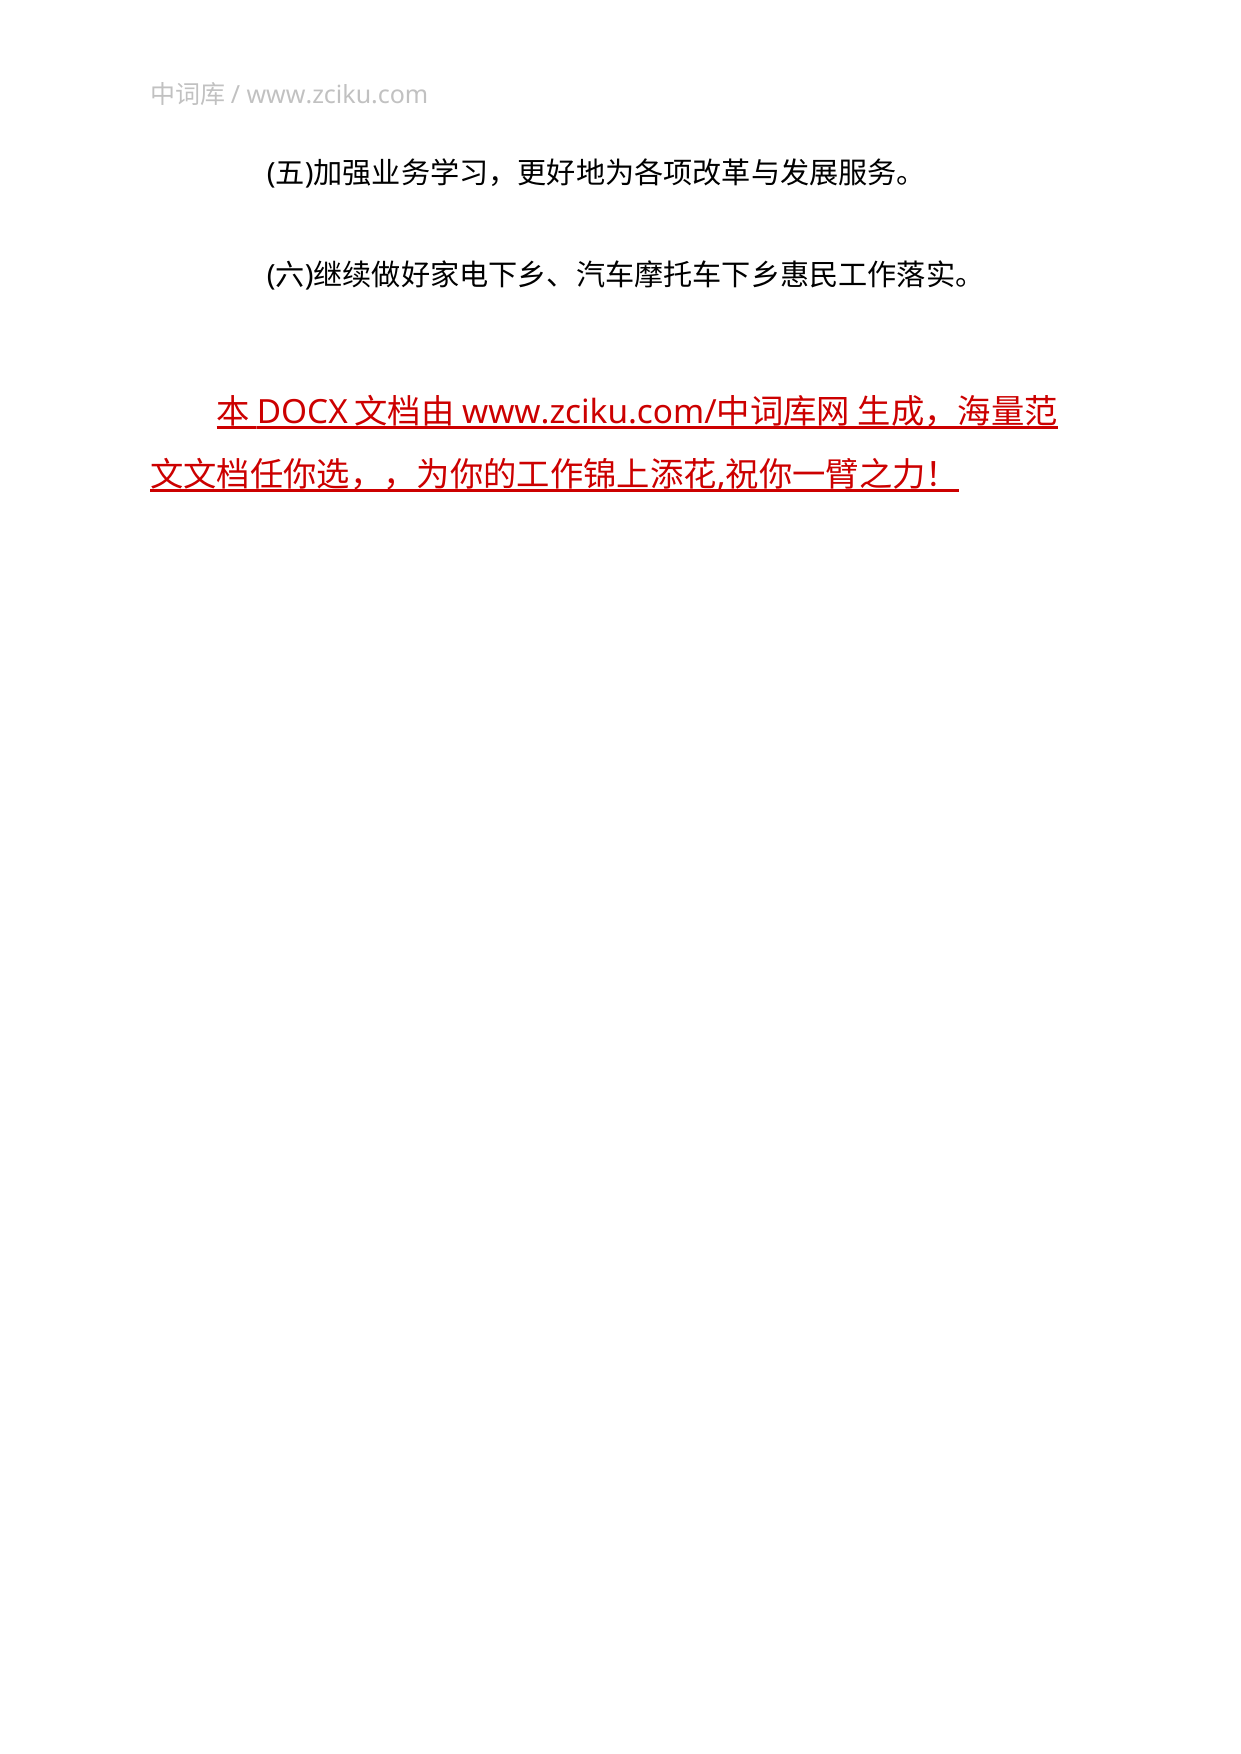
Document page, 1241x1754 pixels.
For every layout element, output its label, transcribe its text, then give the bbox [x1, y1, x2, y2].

text 本DOCX文档由 www.zciku.com/中词库网 生成，海量范文文档任你选，，为你的工作锦上添花,祝你一臂之力！ [150, 385, 1090, 496]
text (五)加强业务学习，更好地为各项改革与发展服务。 [150, 150, 1090, 192]
text (六)继续做好家电下乡、汽车摩托车下乡惠民工作落实。 [150, 252, 1090, 294]
